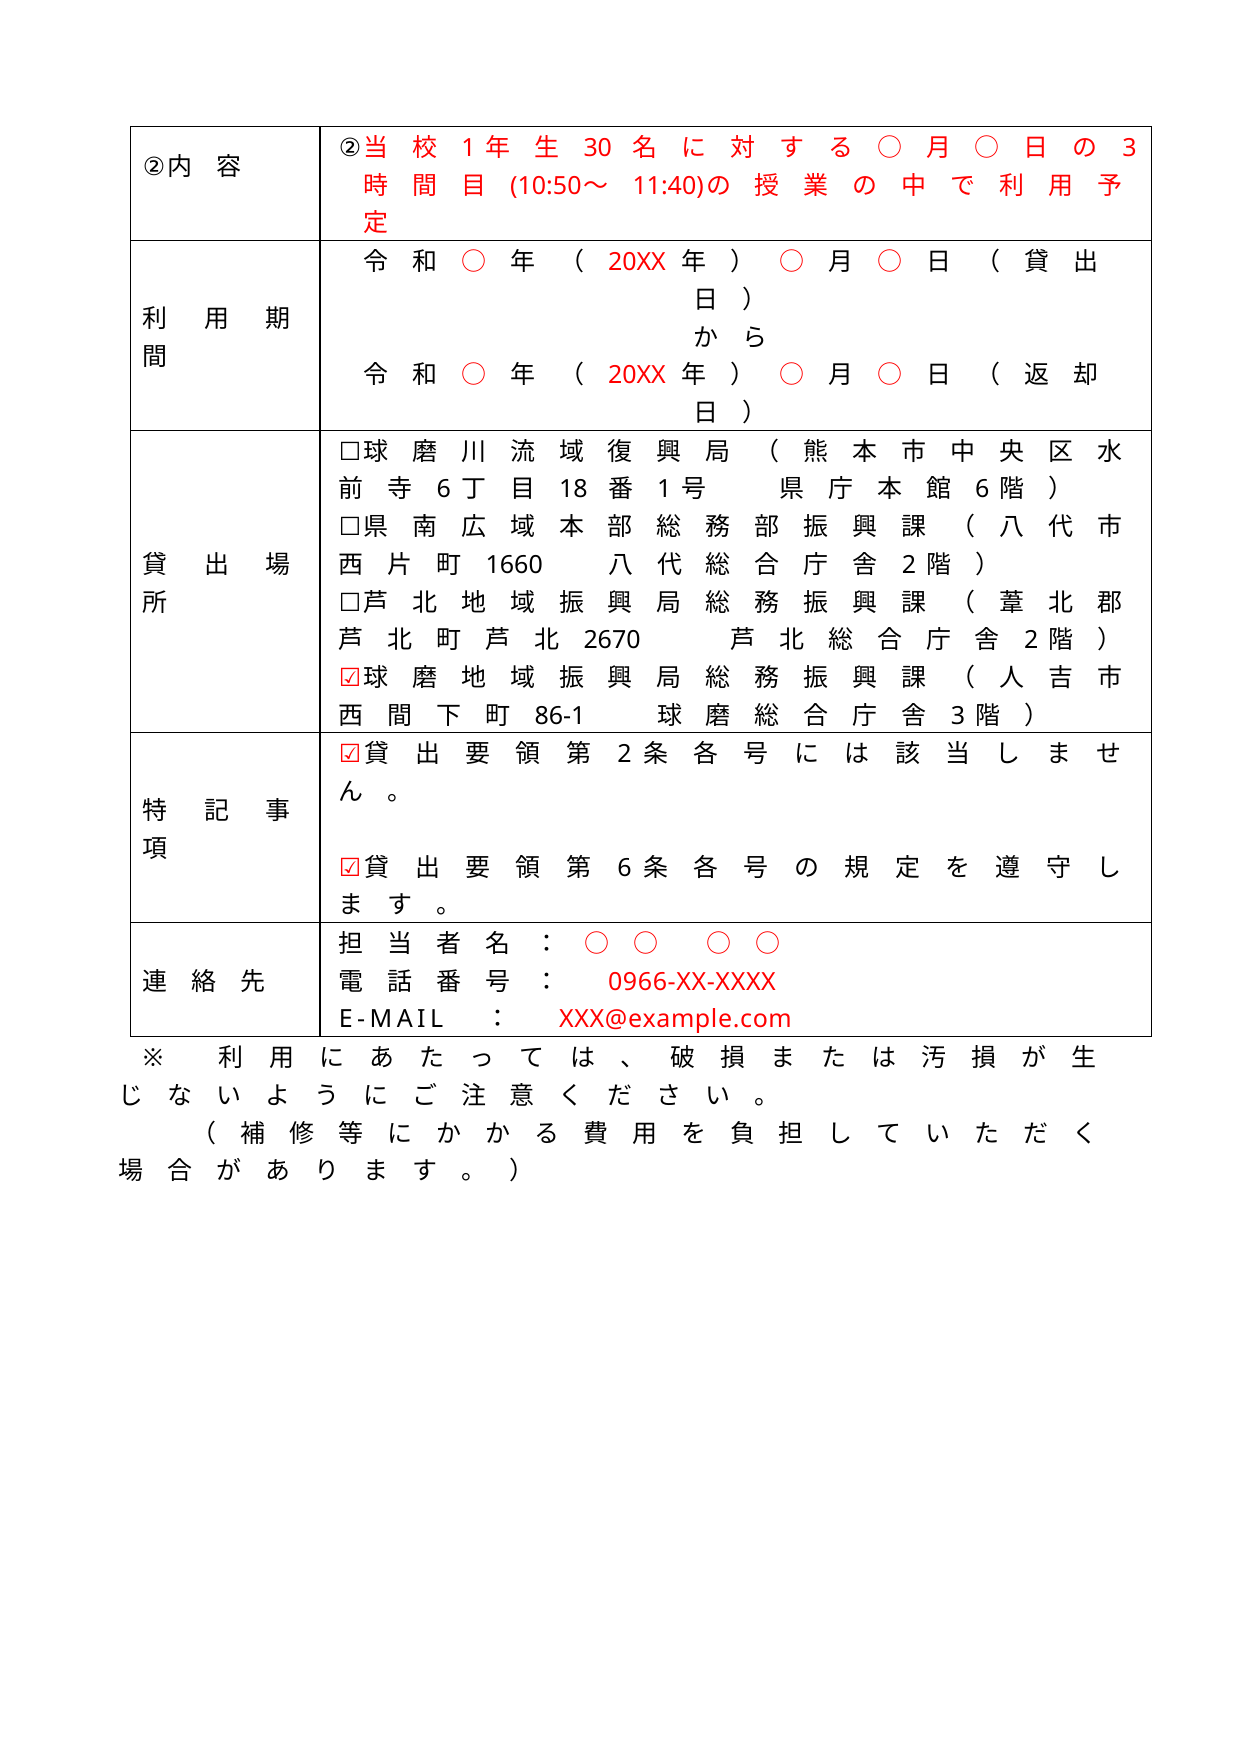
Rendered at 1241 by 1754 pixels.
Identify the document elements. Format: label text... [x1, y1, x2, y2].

table_cell 利用期間 [131, 241, 319, 429]
table_cell 球磨川流域復興局（熊本市中央区水前寺6丁目18番1号 県庁本館6階） 県南広域本部総務部振興課（八代市西片町1660 八代総合庁舎2階） 芦北地域振興局総務振興課（葦北郡芦北町芦北2670 芦北総合庁舎2階） 球磨地域振興局総務振興課（人吉市西間下町86-1 球磨総合庁舎3階） [321, 431, 1151, 732]
table_cell 令和○年（20XX年）○月○日（貸出日） から 令和○年（20XX年）○月○日（返却日） [321, 241, 1151, 429]
table_cell ①使用目的 ②内容 [131, 127, 319, 240]
table_cell 貸出場所 [131, 431, 319, 732]
table_cell 連絡先 [131, 923, 319, 1036]
table_cell 特記事項 [131, 733, 319, 922]
table_cell 担当者名：○○ ○○ 電話番号：0966-XX-XXXX E-MAIL：XXX@example.com [321, 923, 1151, 1036]
text （補修等にかかる費用を負担していただく場合があります。） [118, 1112, 1122, 1188]
text ※ 利用にあたっては、破損または汚損が生じないようにご注意ください。 [118, 1037, 1122, 1112]
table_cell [321, 127, 1151, 240]
table_cell 貸出要領第2条各号には該当しません。 貸出要領第6条各号の規定を遵守します。 [321, 733, 1151, 922]
